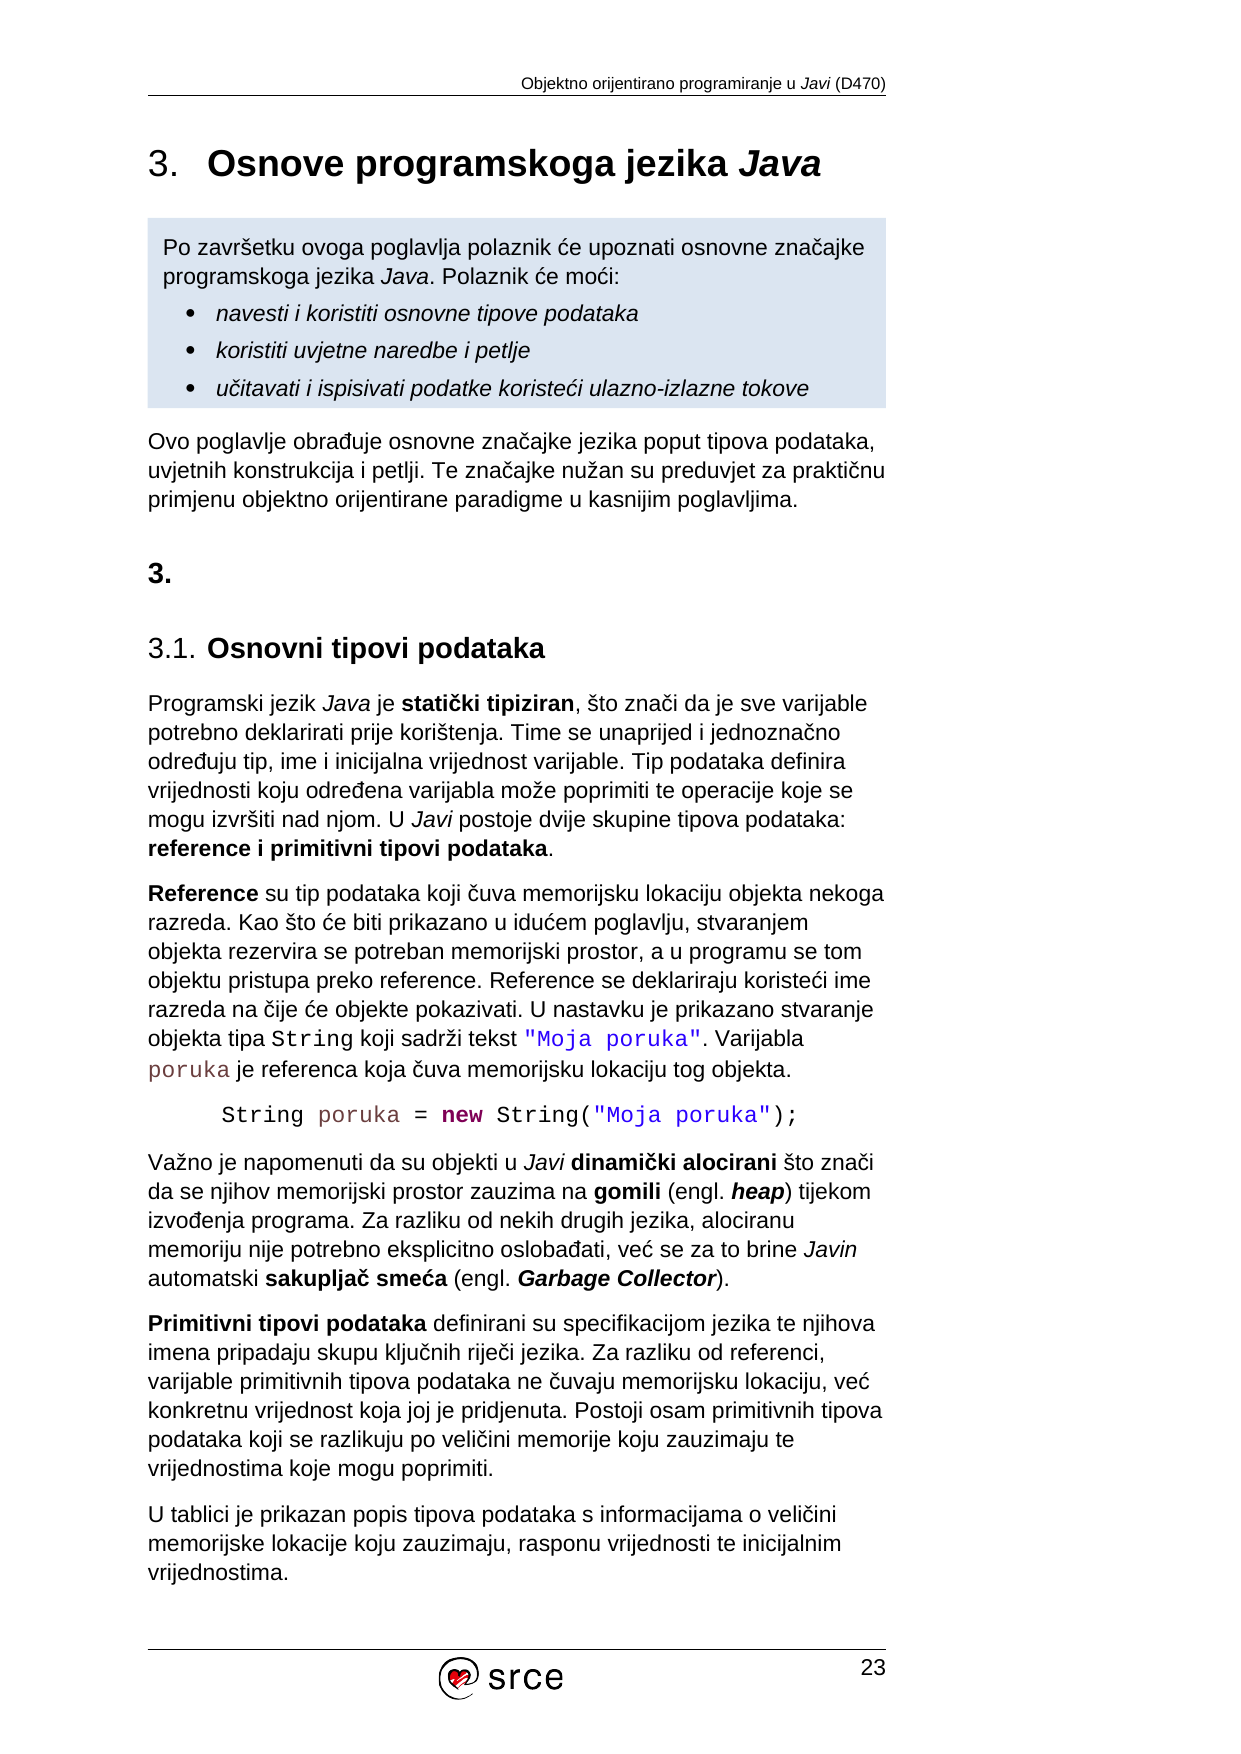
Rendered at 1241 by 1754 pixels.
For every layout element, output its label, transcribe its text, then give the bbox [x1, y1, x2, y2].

text Reference su tip podataka koji čuva memorijsku lokaciju objekta nekoga razreda. Kao što će biti prikazano u idućem poglavlju, stvaranjem objekta rezervira se potreban memorijski prostor, a u programu se tom objektu pristupa preko reference. Reference se deklariraju koristeći ime razreda na čije će objekte pokazivati. U nastavku je prikazano stvaranje objekta tipa String koji sadrži tekst "Moja poruka". Varijabla poruka je referenca koja čuva memorijsku lokaciju tog objekta. [148, 880, 886, 1084]
text Osnovni tipovi podataka [148, 631, 886, 665]
text Važno je napomenuti da su objekti u Javi dinamički alocirani što znači da se njihov memorijski prostor zauzima na gomili (engl. heap) tijekom izvođenja programa. Za razliku od nekih drugih jezika, alociranu memoriju nije potrebno eksplicitno oslobađati, već se za to brine Javin automatski sakupljač smeća (engl. Garbage Collector). [148, 1149, 886, 1291]
text Programski jezik Java je statički tipiziran, što znači da je sve varijable potrebno deklarirati prije korištenja. Time se unaprijed i jednoznačno određuju tip, ime i inicijalna vrijednost varijable. Tip podataka definira vrijednosti koju određena varijabla može poprimiti te operacije koje se mogu izvršiti nad njom. U Javi postoje dvije skupine tipova podataka: reference i primitivni tipovi podataka. [148, 690, 886, 861]
text Primitivni tipovi podataka definirani su specifikacijom jezika te njihova imena pripadaju skupu ključnih riječi jezika. Za razliku od referenci, varijable primitivnih tipova podataka ne čuvaju memorijsku lokaciju, već konkretnu vrijednost koja joj je pridjenuta. Postoji osam primitivnih tipova podataka koji se razlikuju po veličini memorije koju zauzimaju te vrijednostima koje mogu poprimiti. [148, 1310, 886, 1482]
text Ovo poglavlje obrađuje osnovne značajke jezika poput tipova podataka, uvjetnih konstrukcija i petlji. Te značajke nužan su preduvjet za praktičnu primjenu objektno orijentirane paradigme u kasnijim poglavljima. [148, 428, 886, 512]
picture [438, 1657, 563, 1700]
text String poruka = new String("Moja poruka"); [148, 1104, 886, 1130]
text Osnove programskoga jezika Java [148, 141, 886, 184]
text U tablici je prikazan popis tipova podataka s informacijama o veličini memorijske lokacije koju zauzimaju, rasponu vrijednosti te inicijalnim vrijednostima. [148, 1501, 886, 1585]
